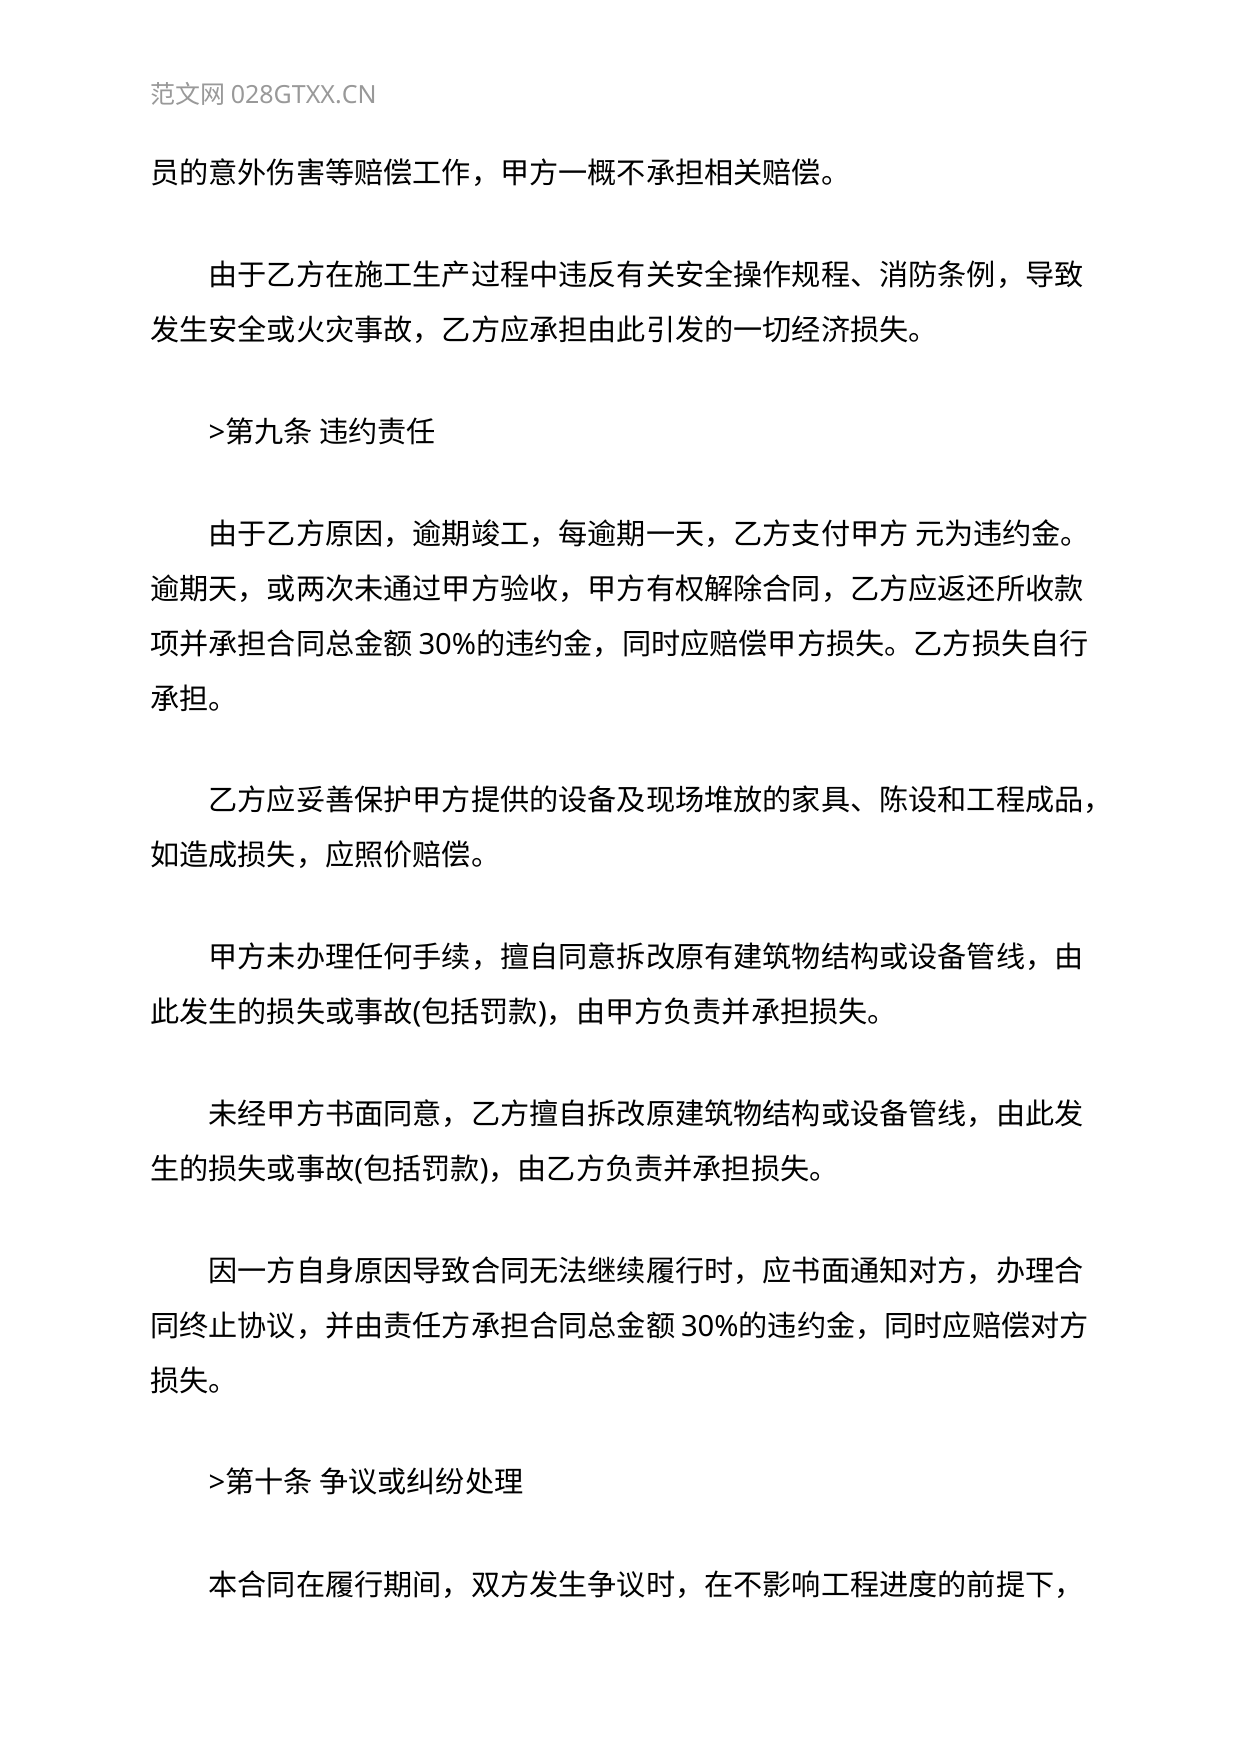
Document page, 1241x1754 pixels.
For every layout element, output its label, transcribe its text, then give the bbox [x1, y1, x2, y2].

text 乙方应妥善保护甲方提供的设备及现场堆放的家具、陈设和工程成品，如造成损失，应照价赔偿。 [150, 777, 1090, 874]
text 由于乙方在施工生产过程中违反有关安全操作规程、消防条例，导致发生安全或火灾事故，乙方应承担由此引发的一切经济损失。 [150, 252, 1090, 349]
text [150, 1561, 1090, 1603]
text 甲方未办理任何手续，擅自同意拆改原有建筑物结构或设备管线，由此发生的损失或事故(包括罚款)，由甲方负责并承担损失。 [150, 934, 1090, 1031]
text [150, 150, 1090, 192]
text 因一方自身原因导致合同无法继续履行时，应书面通知对方，办理合同终止协议，并由责任方承担合同总金额30%的违约金，同时应赔偿对方损失。 [150, 1247, 1090, 1399]
text >第九条 违约责任 [150, 408, 1090, 451]
text 未经甲方书面同意，乙方擅自拆改原建筑物结构或设备管线，由此发生的损失或事故(包括罚款)，由乙方负责并承担损失。 [150, 1091, 1090, 1188]
text 由于乙方原因，逾期竣工，每逾期一天，乙方支付甲方 元为违约金。逾期天，或两次未通过甲方验收，甲方有权解除合同，乙方应返还所收款项并承担合同总金额30%的违约金，同时应赔偿甲方损失。乙方损失自行承担。 [150, 510, 1090, 717]
text >第十条 争议或纠纷处理 [150, 1459, 1090, 1501]
